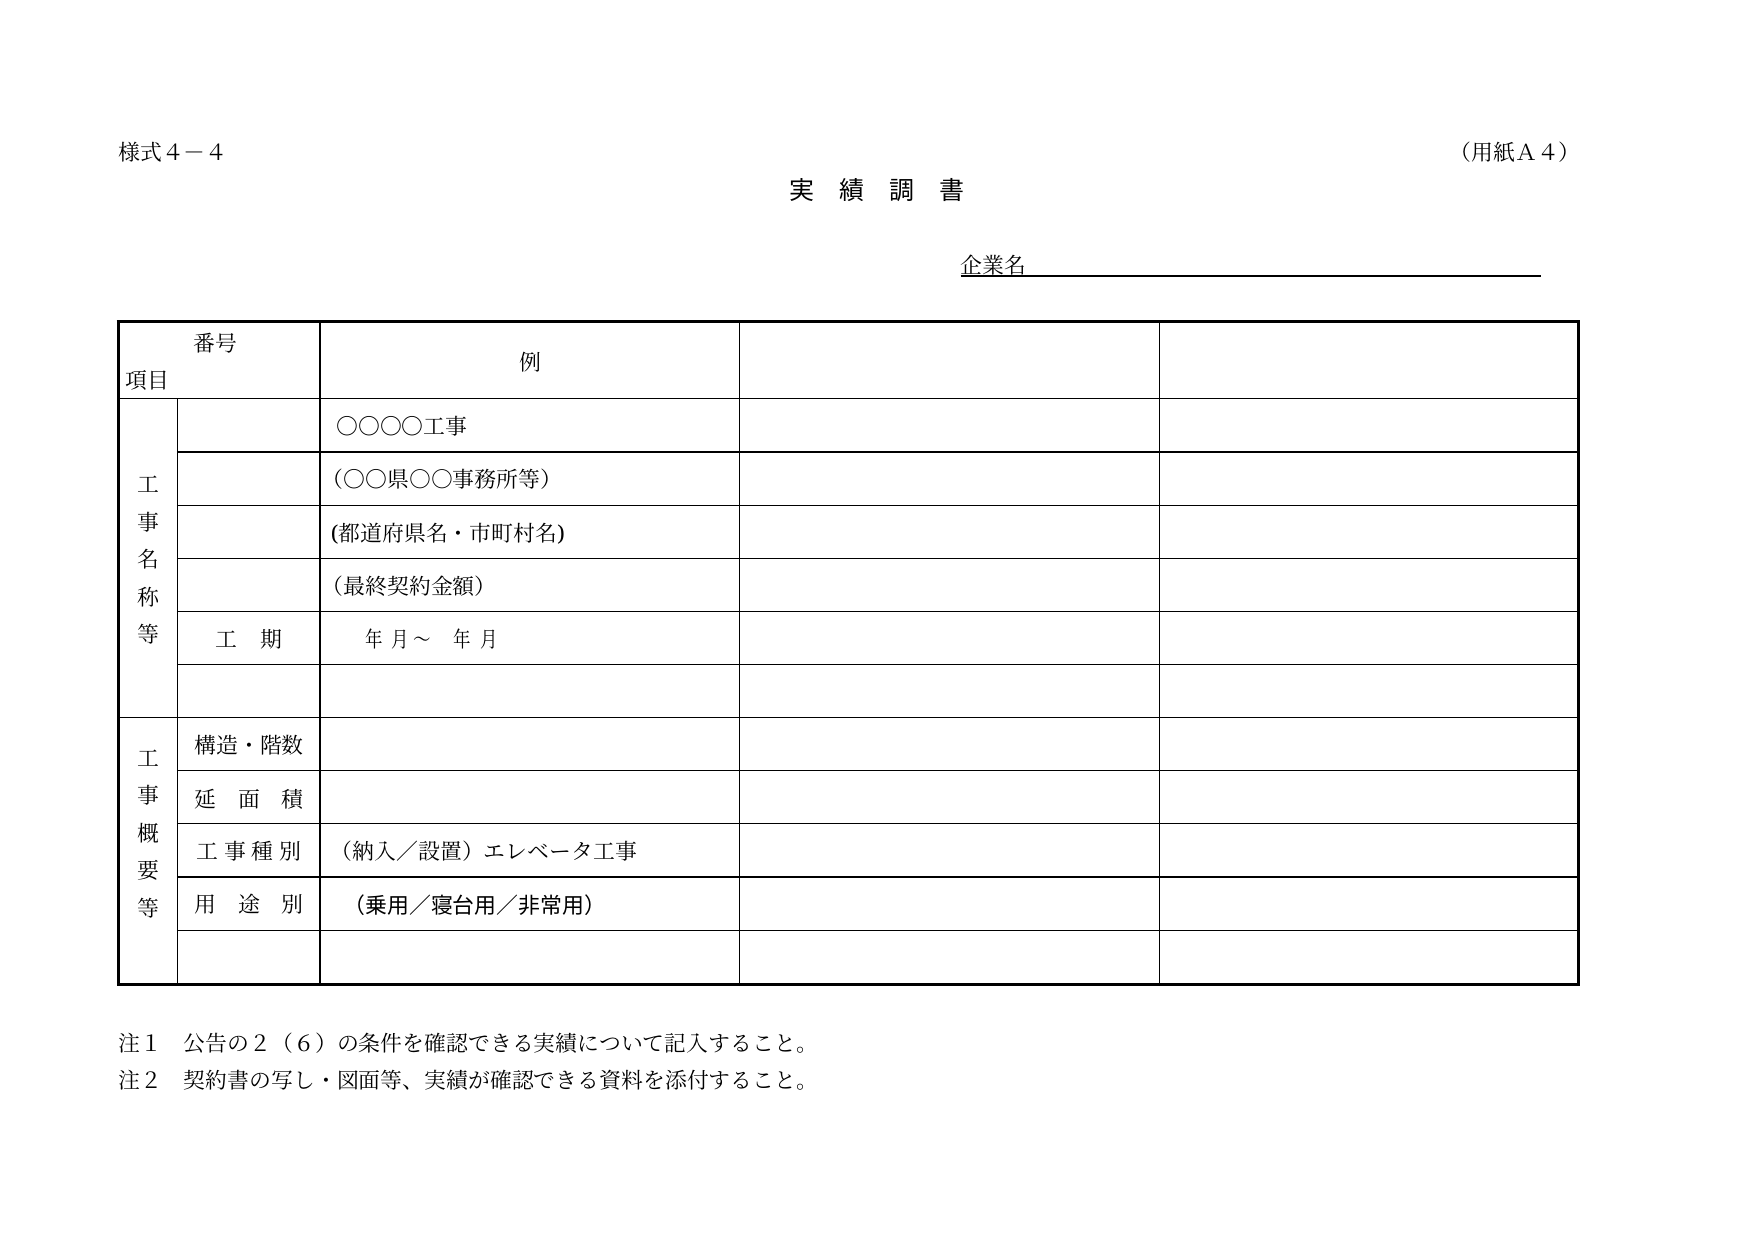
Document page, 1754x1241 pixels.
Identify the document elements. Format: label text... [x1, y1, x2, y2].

table_cell 延 面 積 [178, 771, 319, 823]
table_cell [178, 931, 319, 983]
table_cell [178, 453, 319, 504]
table_cell [321, 665, 739, 717]
table_cell [1160, 559, 1577, 611]
table_cell （〇〇県○○事務所等） [321, 453, 739, 504]
table_cell [740, 612, 1159, 664]
table_cell (都道府県名・市町村名) [321, 506, 739, 558]
table_cell 用 途 別 [178, 878, 319, 929]
table_header 番号 項目 [120, 323, 319, 398]
table_cell [740, 506, 1159, 558]
table_cell [740, 665, 1159, 717]
text 様式４－４ （用紙Ａ４） [118, 133, 1636, 170]
table_cell 工 期 [178, 612, 319, 664]
table_header 例 [321, 323, 739, 398]
table_cell [1160, 718, 1577, 770]
table_cell [1160, 612, 1577, 664]
table_cell （納入／設置）エレベータ工事 [321, 824, 739, 876]
table_cell [178, 399, 319, 451]
table_cell 工 事 名 称 等 [120, 399, 177, 717]
table_cell [1160, 931, 1577, 983]
table_cell [740, 718, 1159, 770]
table_cell [740, 824, 1159, 876]
table_cell [1160, 453, 1577, 504]
table_cell [740, 399, 1159, 451]
table_cell [740, 878, 1159, 929]
table_cell 構造・階数 [178, 718, 319, 770]
text 実 績 調 書 [118, 170, 1636, 208]
table_cell [321, 771, 739, 823]
table_cell 〇〇〇〇工事 [321, 399, 739, 451]
table_cell [178, 559, 319, 611]
table_cell [1160, 506, 1577, 558]
table_cell [321, 931, 739, 983]
table_cell [740, 931, 1159, 983]
table_cell [740, 453, 1159, 504]
table_cell 工 事 概 要 等 [120, 718, 177, 983]
table_cell [1160, 878, 1577, 929]
table_cell [1160, 399, 1577, 451]
text 注１ 公告の２（６）の条件を確認できる実績について記入すること。 [118, 1023, 1621, 1061]
table_cell [1160, 771, 1577, 823]
table_cell [321, 718, 739, 770]
table_cell 工 事 種 別 [178, 824, 319, 876]
table_cell [740, 771, 1159, 823]
table_cell （乗用／寝台用／非常用） [321, 878, 739, 929]
table_cell [178, 665, 319, 717]
table_cell 年 月 ～ 年 月 [321, 612, 739, 664]
table_cell [1160, 665, 1577, 717]
table_header [1160, 323, 1577, 398]
table_header [740, 323, 1159, 398]
table_cell [1160, 824, 1577, 876]
table_cell [740, 559, 1159, 611]
table_cell （最終契約金額） [321, 559, 739, 611]
text 企業名 [118, 245, 1636, 283]
text 注２ 契約書の写し・図面等、実績が確認できる資料を添付すること。 [118, 1061, 1621, 1098]
table_cell [178, 506, 319, 558]
